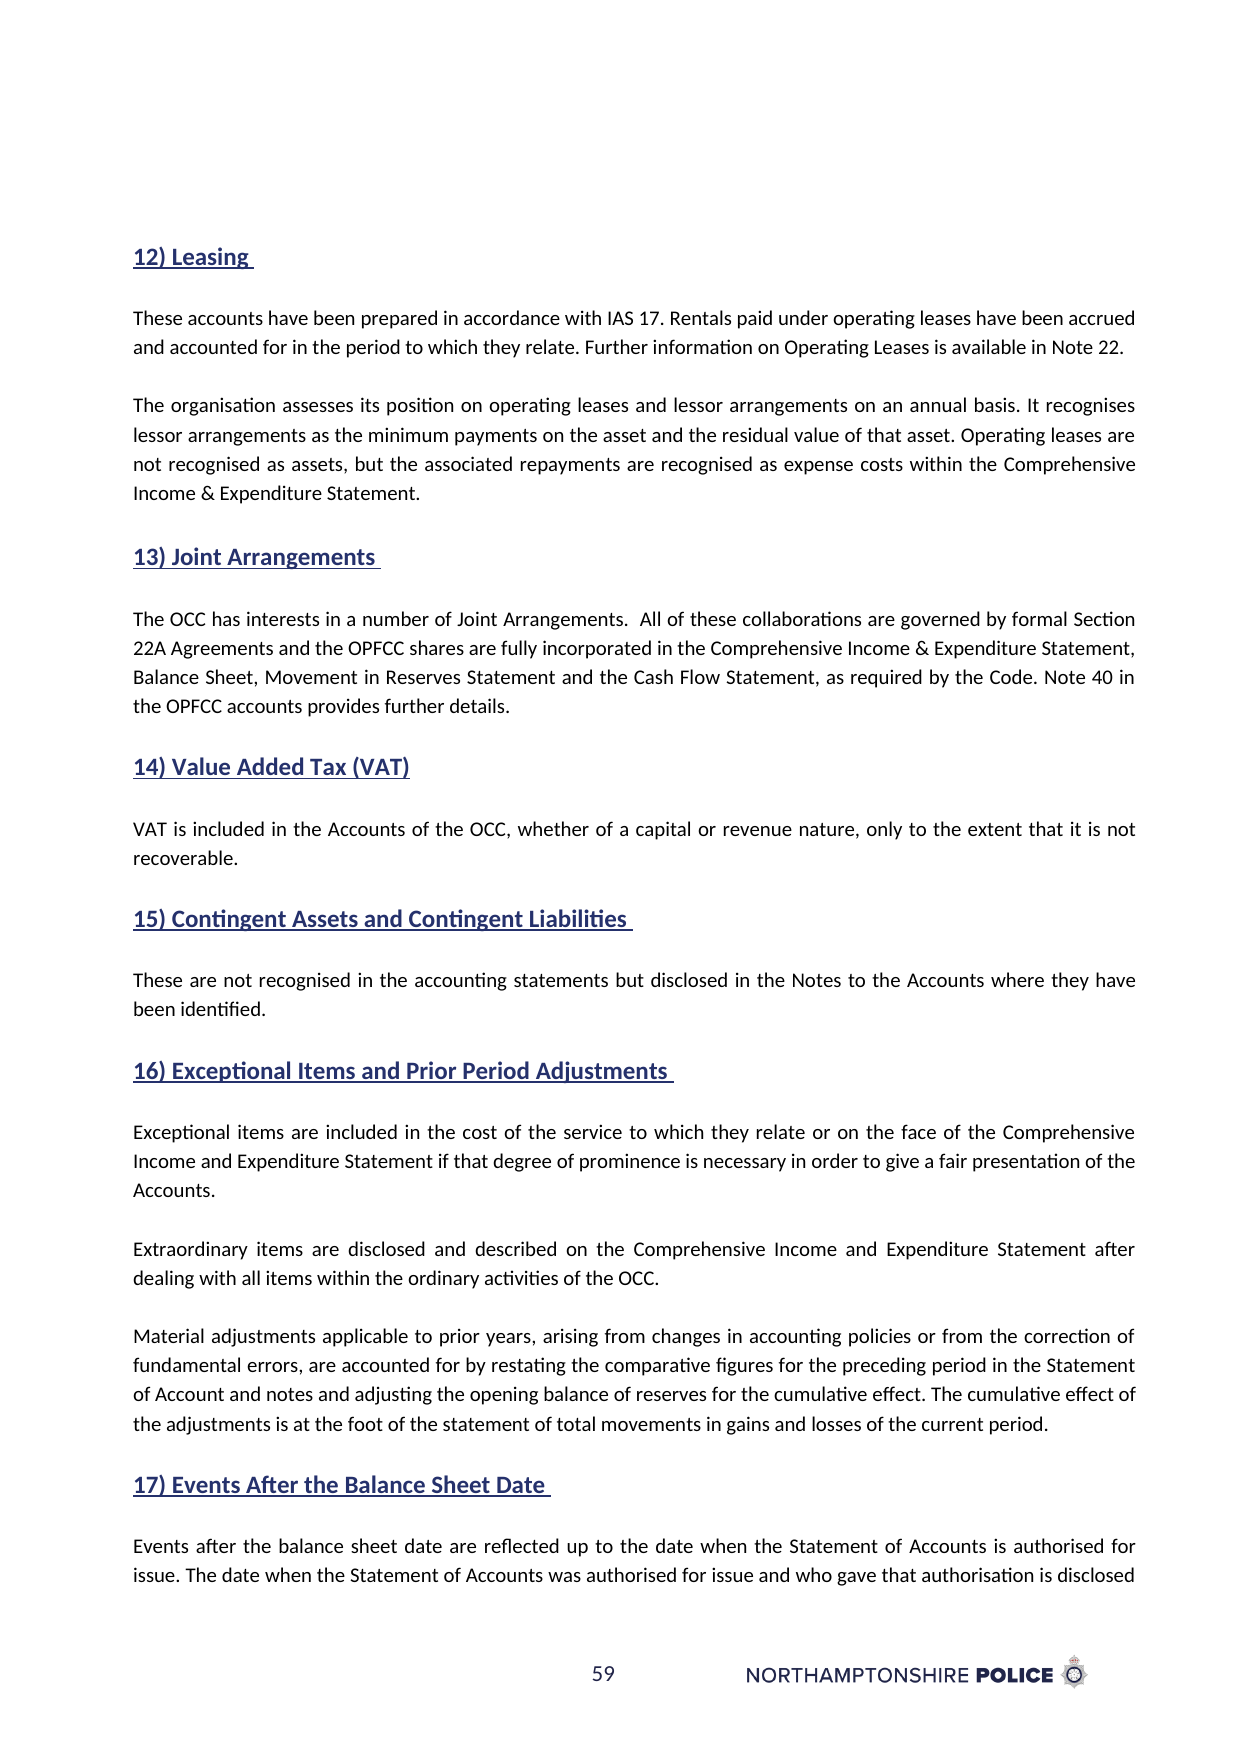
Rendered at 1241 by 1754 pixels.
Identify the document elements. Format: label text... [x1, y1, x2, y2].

text 15) Contingent Assets and Contingent Liabilities [133, 903, 1138, 934]
text Extraordinary items are disclosed and described on the Comprehensive Income and Expenditure Statement after dealing with all items within the ordinary activities of the OCC. [133, 1236, 1138, 1290]
text These are not recognised in the accounting statements but disclosed in the Notes to the Accounts where they have been identified. [133, 967, 1138, 1022]
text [133, 1533, 1138, 1588]
text 12) Leasing [133, 241, 1138, 272]
text Exceptional items are included in the cost of the service to which they relate or on the face of the Comprehensive Income and Expenditure Statement if that degree of prominence is necessary in order to give a fair presentation of the Accounts. [133, 1119, 1138, 1203]
picture [741, 1645, 1093, 1698]
text VAT is included in the Accounts of the OCC, whether of a capital or revenue nature, only to the extent that it is not recoverable. [133, 816, 1138, 870]
text These accounts have been prepared in accordance with IAS 17. Rentals paid under operating leases have been accrued and accounted for in the period to which they relate. Further information on Operating Leases is available in Note 22. [133, 305, 1138, 360]
text The organisation assesses its position on operating leases and lessor arrangements on an annual basis. It recognises lessor arrangements as the minimum payments on the asset and the residual value of that asset. Operating leases are not recognised as assets, but the associated repayments are recognised as expense costs within the Comprehensive Income & Expenditure Statement. [133, 393, 1138, 506]
text Material adjustments applicable to prior years, arising from changes in accounting policies or from the correction of fundamental errors, are accounted for by restating the comparative figures for the preceding period in the Statement of Account and notes and adjusting the opening balance of reserves for the cumulative effect. The cumulative effect of the adjustments is at the foot of the statement of total movements in gains and losses of the current period. [133, 1323, 1138, 1436]
text 14) Value Added Tax (VAT) [133, 752, 1138, 782]
text 17) Events After the Balance Sheet Date [133, 1469, 1138, 1499]
text The OCC has interests in a number of Joint Arrangements. All of these collaborations are governed by formal Section 22A Agreements and the OPFCC shares are fully incorporated in the Comprehensive Income & Expenditure Statement, Balance Sheet, Movement in Reserves Statement and the Cash Flow Statement, as required by the Code. Note 40 in the OPFCC accounts provides further details. [133, 606, 1138, 719]
text 16) Exceptional Items and Prior Period Adjustments [133, 1055, 1138, 1085]
text 13) Joint Arrangements [133, 542, 1138, 572]
